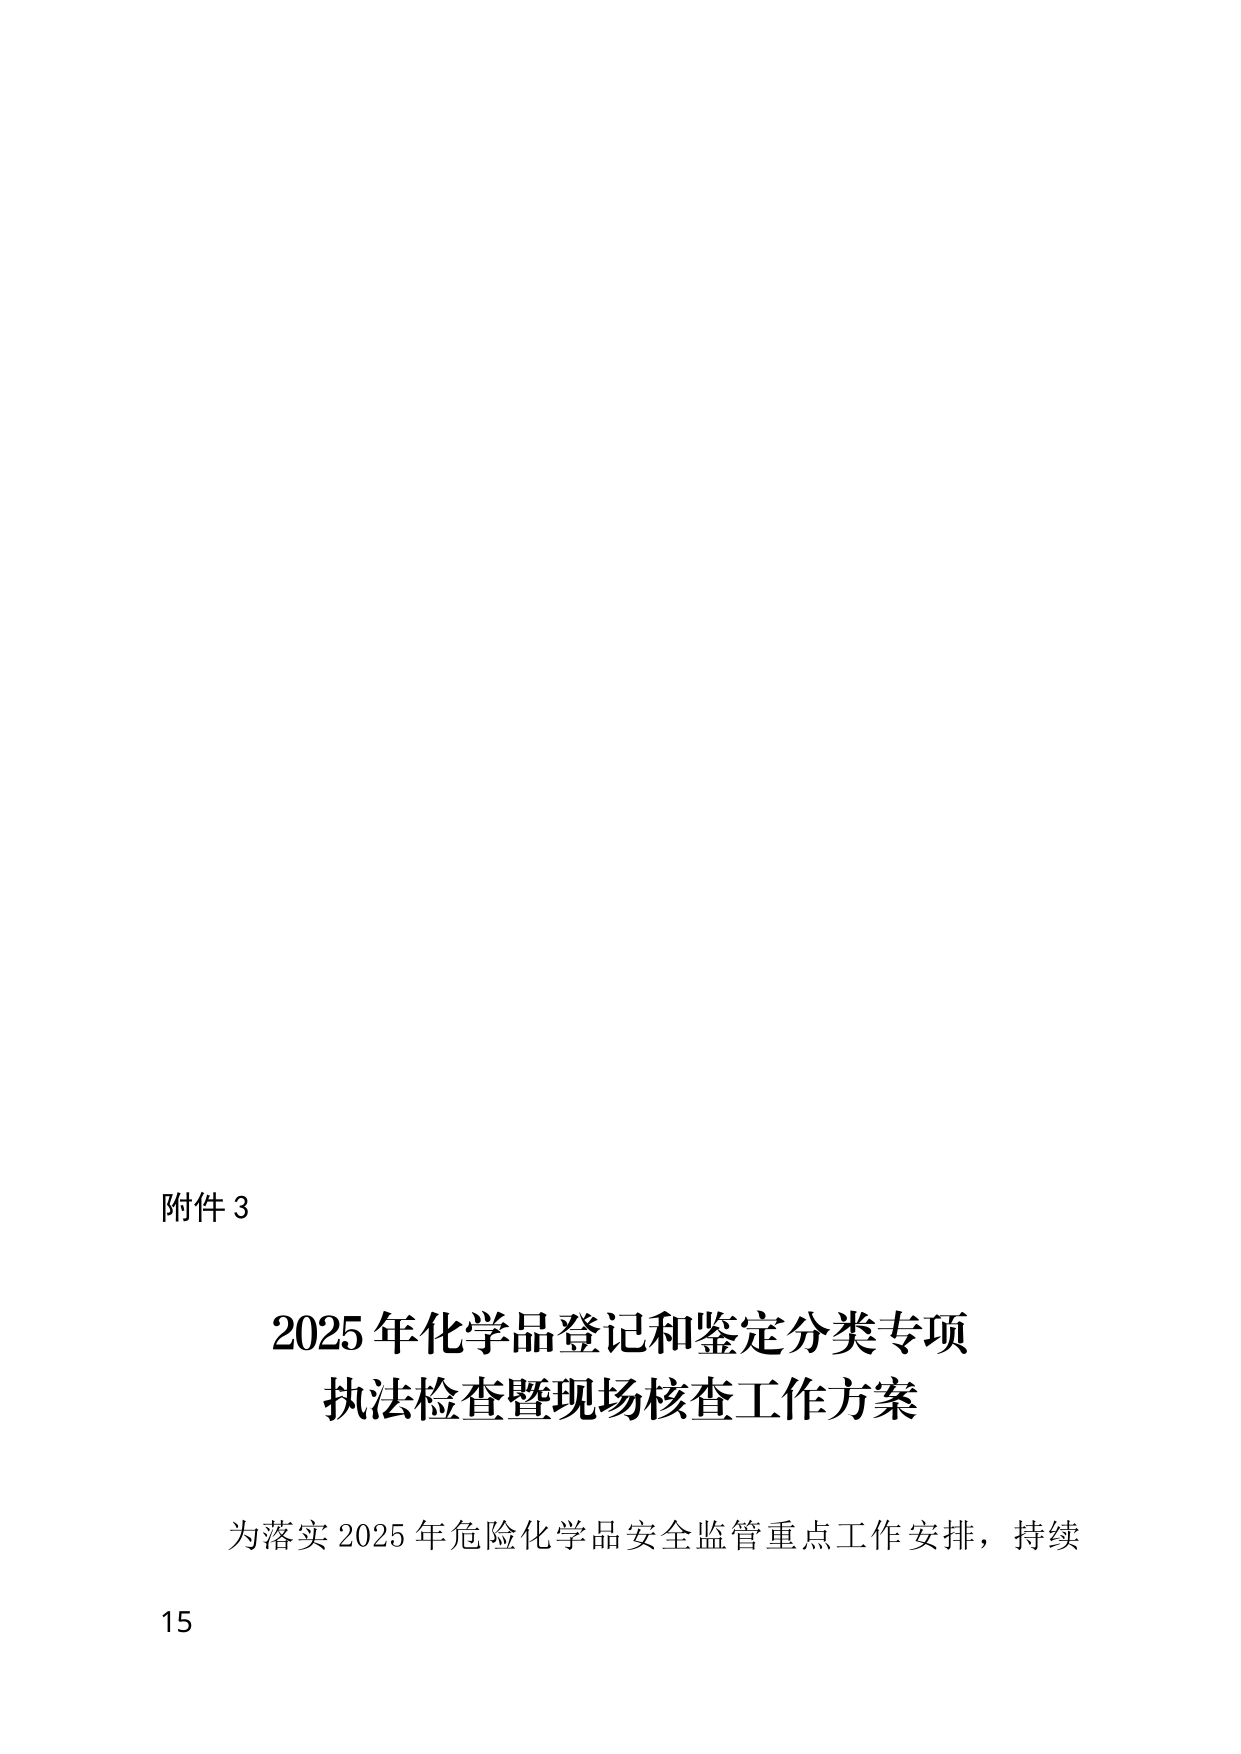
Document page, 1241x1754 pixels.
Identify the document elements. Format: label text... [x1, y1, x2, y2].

text 附件3 [159, 1172, 1081, 1238]
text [159, 1500, 1081, 1559]
text 执法检查暨现场核查工作方案 [159, 1369, 1081, 1435]
text 2025年化学品登记和鉴定分类专项 [159, 1303, 1081, 1369]
